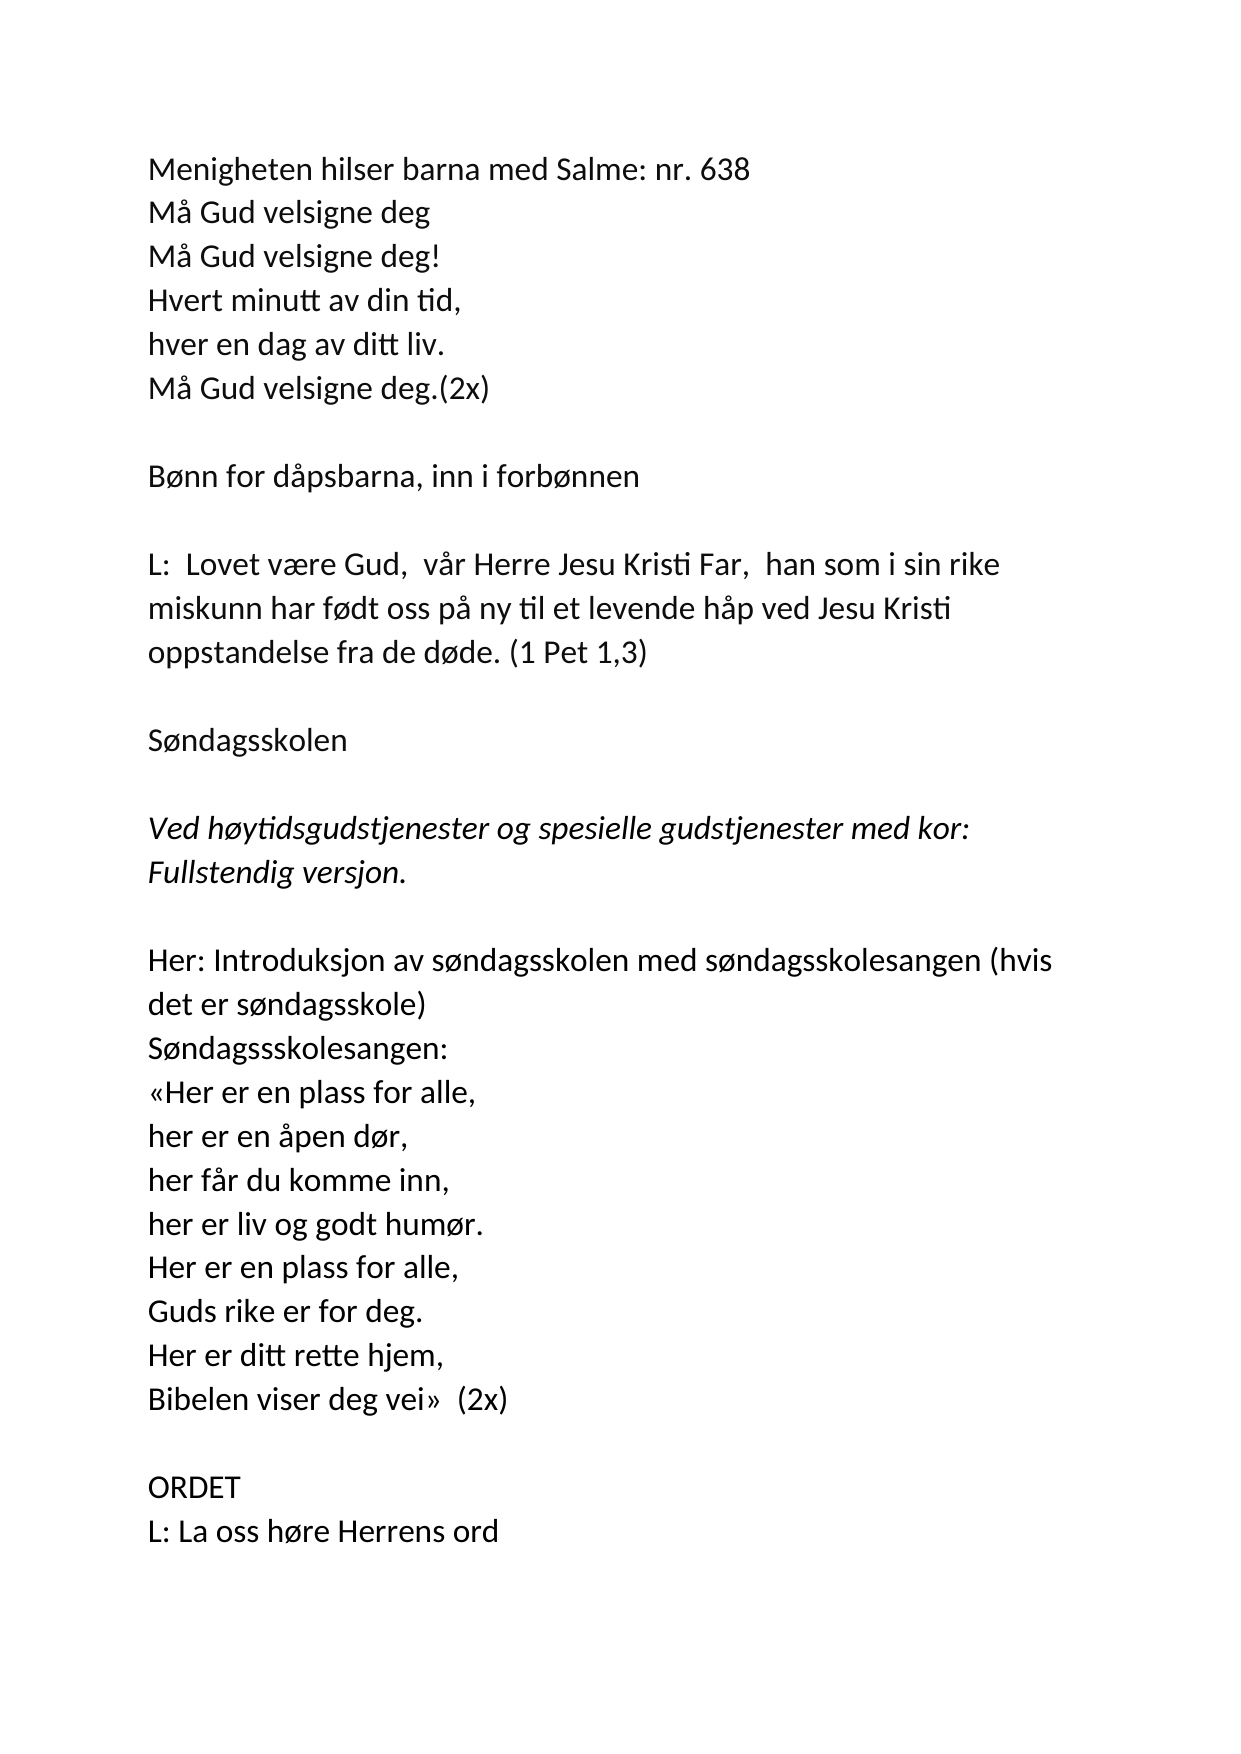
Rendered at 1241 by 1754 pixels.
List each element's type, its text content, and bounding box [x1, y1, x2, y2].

text Hvert minutt av din tid, [148, 279, 1093, 320]
text Bibelen viser deg vei» (2x) [148, 1378, 1093, 1419]
text Må Gud velsigne deg [148, 192, 1093, 232]
text Må Gud velsigne deg.(2x) [148, 367, 1093, 408]
text ORDET [148, 1466, 1093, 1507]
text Her er en plass for alle, [148, 1247, 1093, 1287]
text L: Lovet være Gud, vår Herre Jesu Kristi Far, han som i sin rike miskunn har født oss på ny til et levende håp ved Jesu Kristi oppstandelse fra de døde. (1 Pet 1,3) [148, 543, 1093, 672]
text Ved høytidsgudstjenester og spesielle gudstjenester med kor: Fullstendig versjon. [148, 807, 1093, 892]
text Søndagsskolen [148, 719, 1093, 760]
text L: La oss høre Herrens ord [148, 1510, 1093, 1551]
text «Her er en plass for alle, [148, 1071, 1093, 1111]
text Bønn for dåpsbarna, inn i forbønnen [148, 455, 1093, 496]
text her er liv og godt humør. [148, 1203, 1093, 1243]
text Menigheten hilser barna med Salme: nr. 638 [148, 148, 1093, 188]
text Her er ditt rette hjem, [148, 1334, 1093, 1375]
text Søndagssskolesangen: [148, 1027, 1093, 1067]
text Må Gud velsigne deg! [148, 236, 1093, 276]
text Her: Introduksjon av søndagsskolen med søndagsskolesangen (hvis det er søndagsskole) [148, 939, 1093, 1023]
text her får du komme inn, [148, 1159, 1093, 1199]
text her er en åpen dør, [148, 1115, 1093, 1155]
text hver en dag av ditt liv. [148, 323, 1093, 364]
text Guds rike er for deg. [148, 1291, 1093, 1331]
